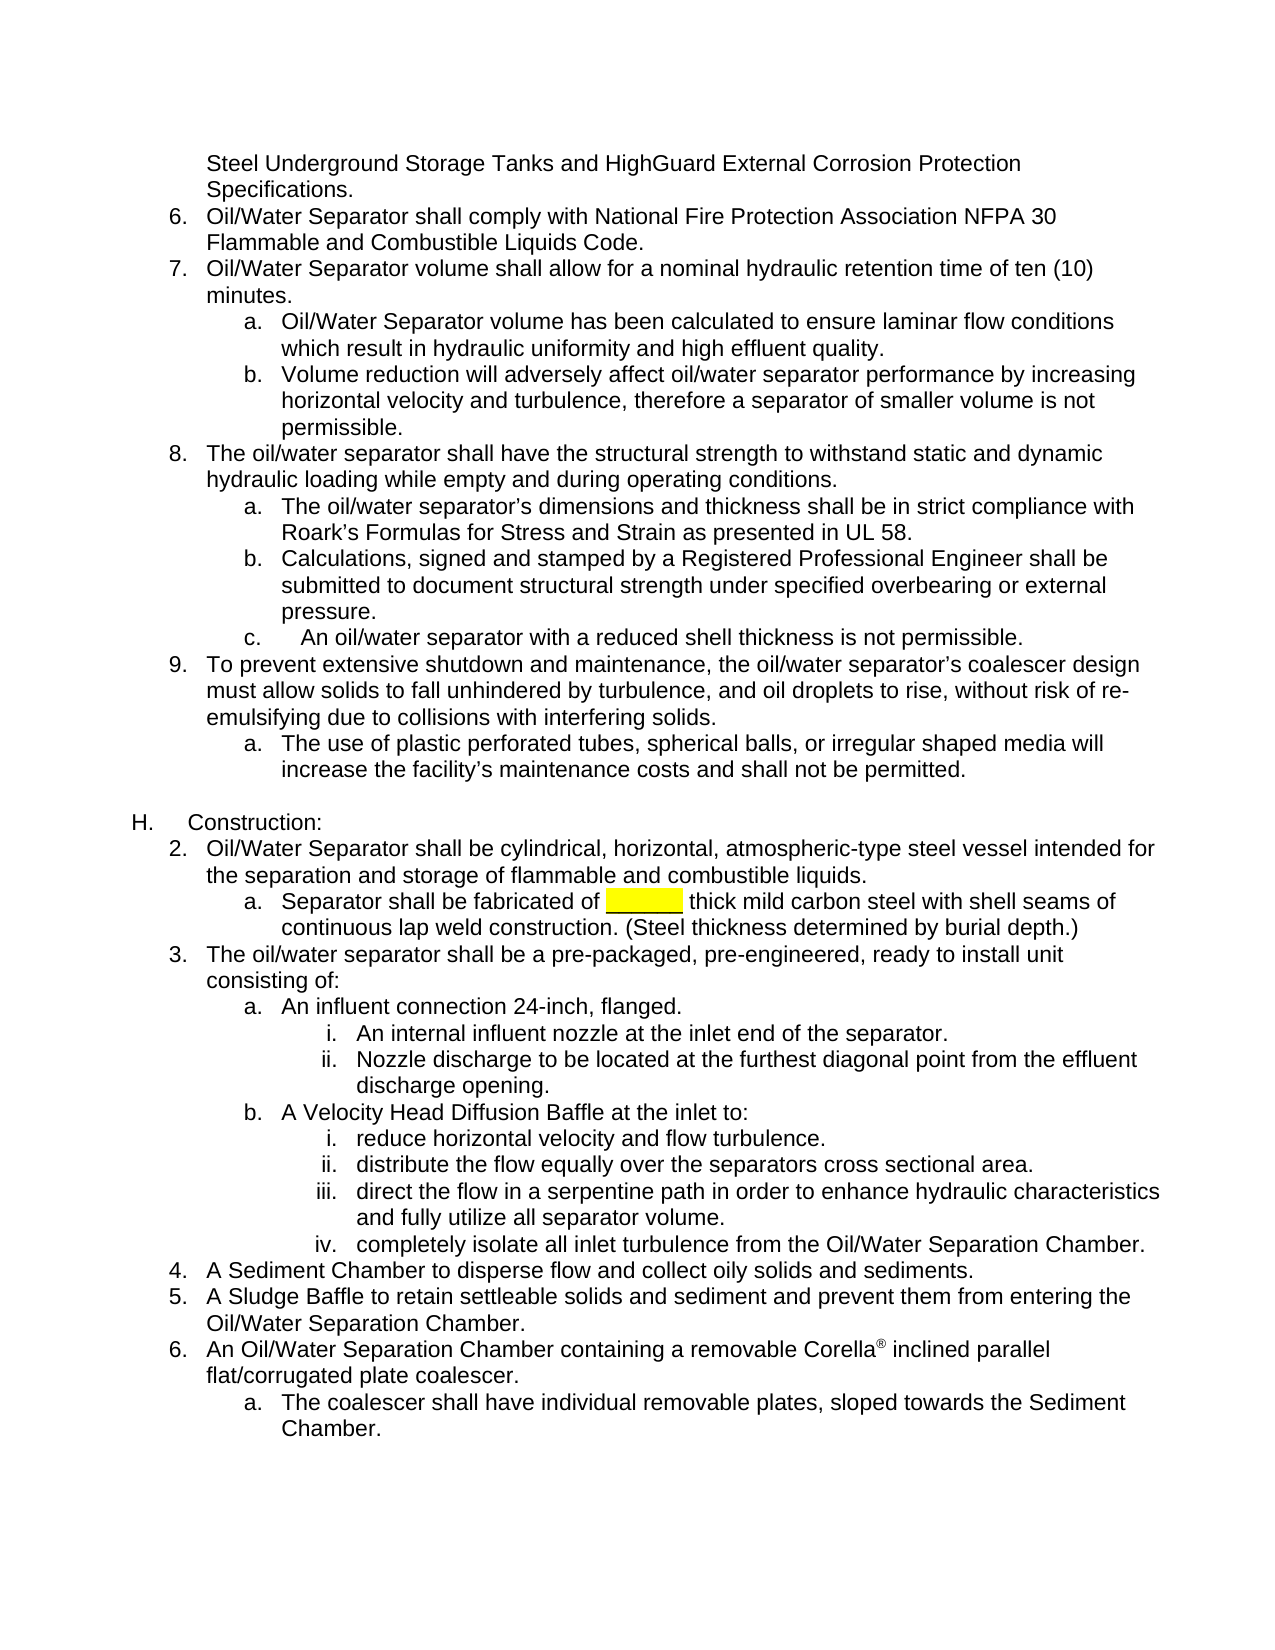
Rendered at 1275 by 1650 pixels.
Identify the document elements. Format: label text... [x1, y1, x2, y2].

list The use of plastic perforated tubes, spherical balls, or irregular shaped media will increase the facility’s maintenance costs and shall not be permitted. [244, 730, 1162, 782]
list The oil/water separator shall be a pre-packaged, pre-engineered, ready to install unit consisting of: [169, 941, 1162, 993]
list An influent connection 24-inch, flanged. [244, 993, 1162, 1020]
list Oil/Water Separator volume has been calculated to ensure laminar flow conditions which result in hydraulic uniformity and high effluent quality. [244, 308, 1162, 361]
list Separator shall be fabricated of ______ thick mild carbon steel with shell seams of continuous lap weld construction. (Steel thickness determined by burial depth.) [244, 888, 1162, 941]
list Oil/Water Separator shall comply with National Fire Protection Association NFPA 30 Flammable and Combustible Liquids Code. [169, 203, 1162, 255]
list A Velocity Head Diffusion Baffle at the inlet to: [244, 1099, 1162, 1125]
list completely isolate all inlet turbulence from the Oil/Water Separation Chamber. [337, 1231, 1162, 1257]
list Nozzle discharge to be located at the furthest diagonal point from the effluent discharge opening. [337, 1046, 1162, 1099]
list The oil/water separator’s dimensions and thickness shall be in strict compliance with Roark’s Formulas for Stress and Strain as presented in UL 58. [244, 493, 1162, 545]
list Oil/Water Separator volume shall allow for a nominal hydraulic retention time of ten (10) minutes. [169, 255, 1162, 308]
list Calculations, signed and stamped by a Registered Professional Engineer shall be submitted to document structural strength under specified overbearing or external pressure. [244, 545, 1162, 624]
list The coalescer shall have individual removable plates, sloped towards the Sediment Chamber. [244, 1389, 1162, 1441]
list direct the flow in a serpentine path in order to enhance hydraulic characteristics and fully utilize all separator volume. [337, 1178, 1162, 1231]
list Volume reduction will adversely affect oil/water separator performance by increasing horizontal velocity and turbulence, therefore a separator of smaller volume is not permissible. [244, 361, 1162, 440]
list reduce horizontal velocity and flow turbulence. [337, 1125, 1162, 1151]
list distribute the flow equally over the separators cross sectional area. [337, 1151, 1162, 1178]
list The oil/water separator shall have the structural strength to withstand static and dynamic hydraulic loading while empty and during operating conditions. [169, 440, 1162, 493]
list An internal influent nozzle at the inlet end of the separator. [337, 1020, 1162, 1046]
list An Oil/Water Separation Chamber containing a removable Corella® inclined parallel flat/corrugated plate coalescer. [169, 1336, 1162, 1389]
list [169, 150, 1162, 203]
subtitle H. Construction: [131, 809, 1162, 835]
list To prevent extensive shutdown and maintenance, the oil/water separator’s coalescer design must allow solids to fall unhindered by turbulence, and oil droplets to rise, without risk of re-emulsifying due to collisions with interfering solids. [169, 651, 1162, 730]
list An oil/water separator with a reduced shell thickness is not permissible. [244, 624, 1162, 651]
list A Sediment Chamber to disperse flow and collect oily solids and sediments. [169, 1257, 1162, 1283]
list Oil/Water Separator shall be cylindrical, horizontal, atmospheric-type steel vessel intended for the separation and storage of flammable and combustible liquids. [169, 835, 1162, 888]
list A Sludge Baffle to retain settleable solids and sediment and prevent them from entering the Oil/Water Separation Chamber. [169, 1283, 1162, 1336]
